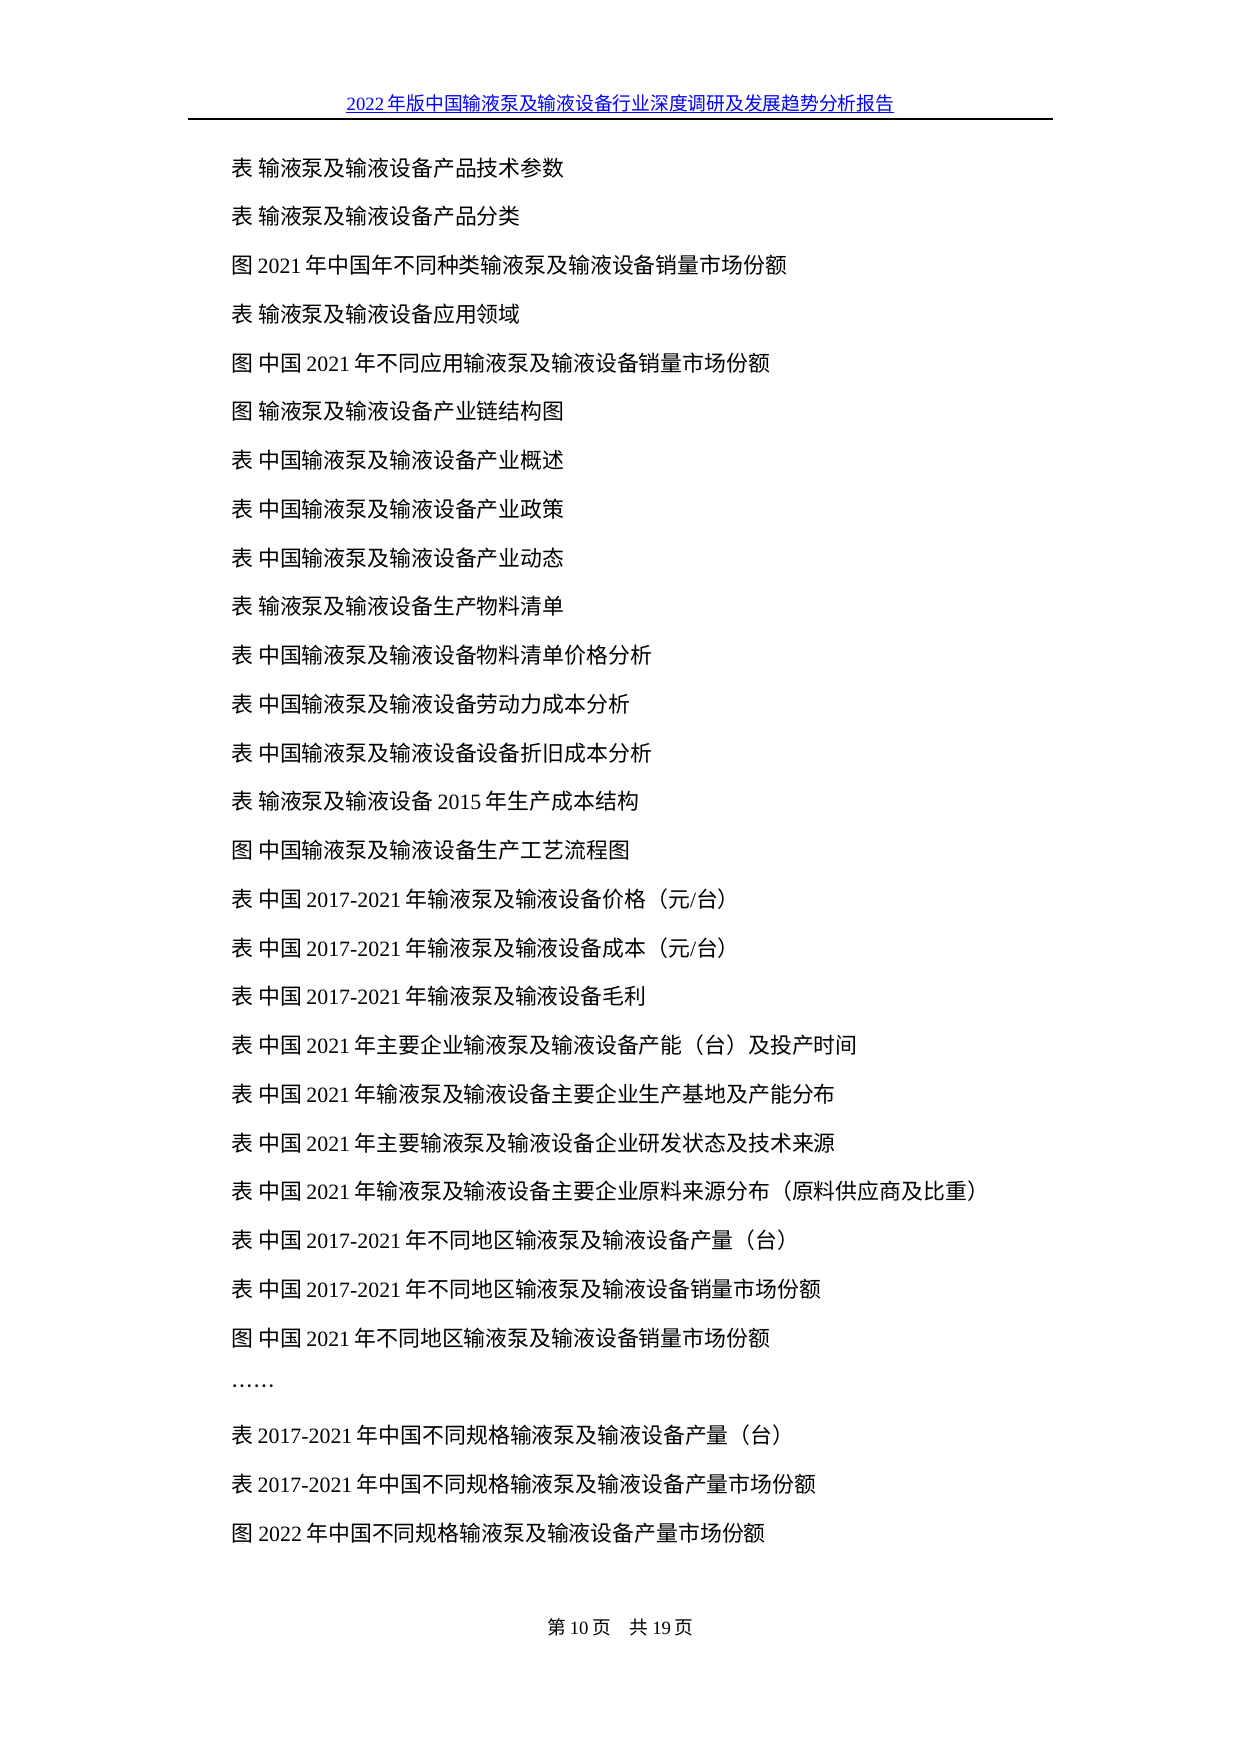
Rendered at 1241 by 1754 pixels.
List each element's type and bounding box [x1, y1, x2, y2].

text [187, 150, 1053, 1548]
